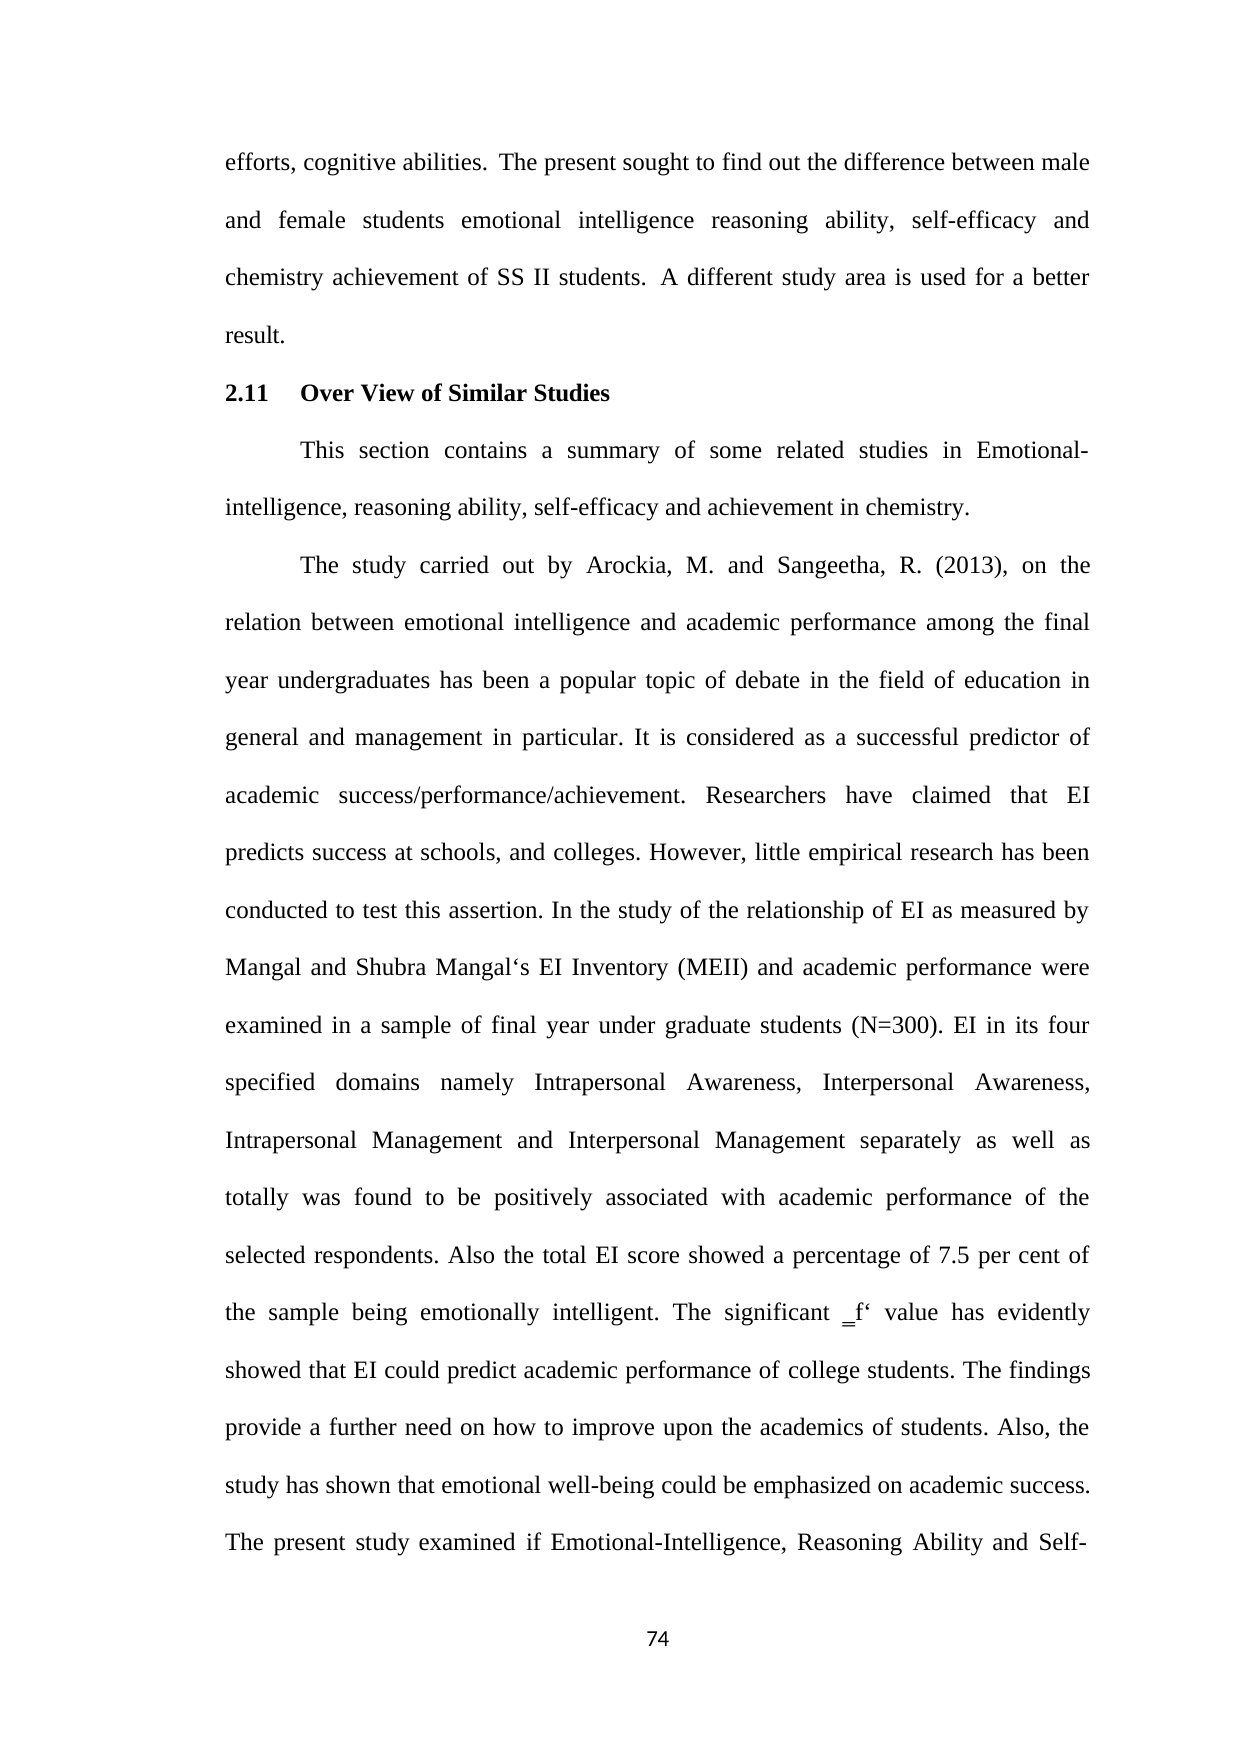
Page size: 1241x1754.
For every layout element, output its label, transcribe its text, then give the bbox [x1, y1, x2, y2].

text efforts, cognitive abilities. The present sought to find out the difference between male and female students emotional intelligence reasoning ability, self-efficacy and chemistry achievement of SS II students. A different study area is used for a better result. [225, 147, 1090, 348]
text The study carried out by Arockia, M. and Sangeetha, R. (2013), on the relation between emotional intelligence and academic performance among the final year undergraduates has been a popular topic of debate in the field of education in general and management in particular. It is considered as a successful predictor of academic success/performance/achievement. Researchers have claimed that EI predicts success at schools, and colleges. However, little empirical research has been conducted to test this assertion. In the study of the relationship of EI as measured by Mangal and Shubra Mangal‘s EI Inventory (MEII) and academic performance were examined in a sample of final year under graduate students (N=300). EI in its four specified domains namely Intrapersonal Awareness, Interpersonal Awareness, Intrapersonal Management and Interpersonal Management separately as well as totally was found to be positively associated with academic performance of the selected respondents. Also the total EI score showed a percentage of 7.5 per cent of the sample being emotionally intelligent. The significant ‗f‘ value has evidently showed that EI could predict academic performance of college students. The findings provide a further need on how to improve upon the academics of students. Also, the study has shown that emotional well-being could be emphasized on academic success. The present study examined if Emotional-Intelligence, Reasoning Ability and Self- [225, 550, 1091, 1556]
text This section contains a summary of some related studies in Emotional- intelligence, reasoning ability, self-efficacy and achievement in chemistry. [225, 435, 1090, 521]
subtitle Over View of Similar Studies [225, 378, 1211, 407]
